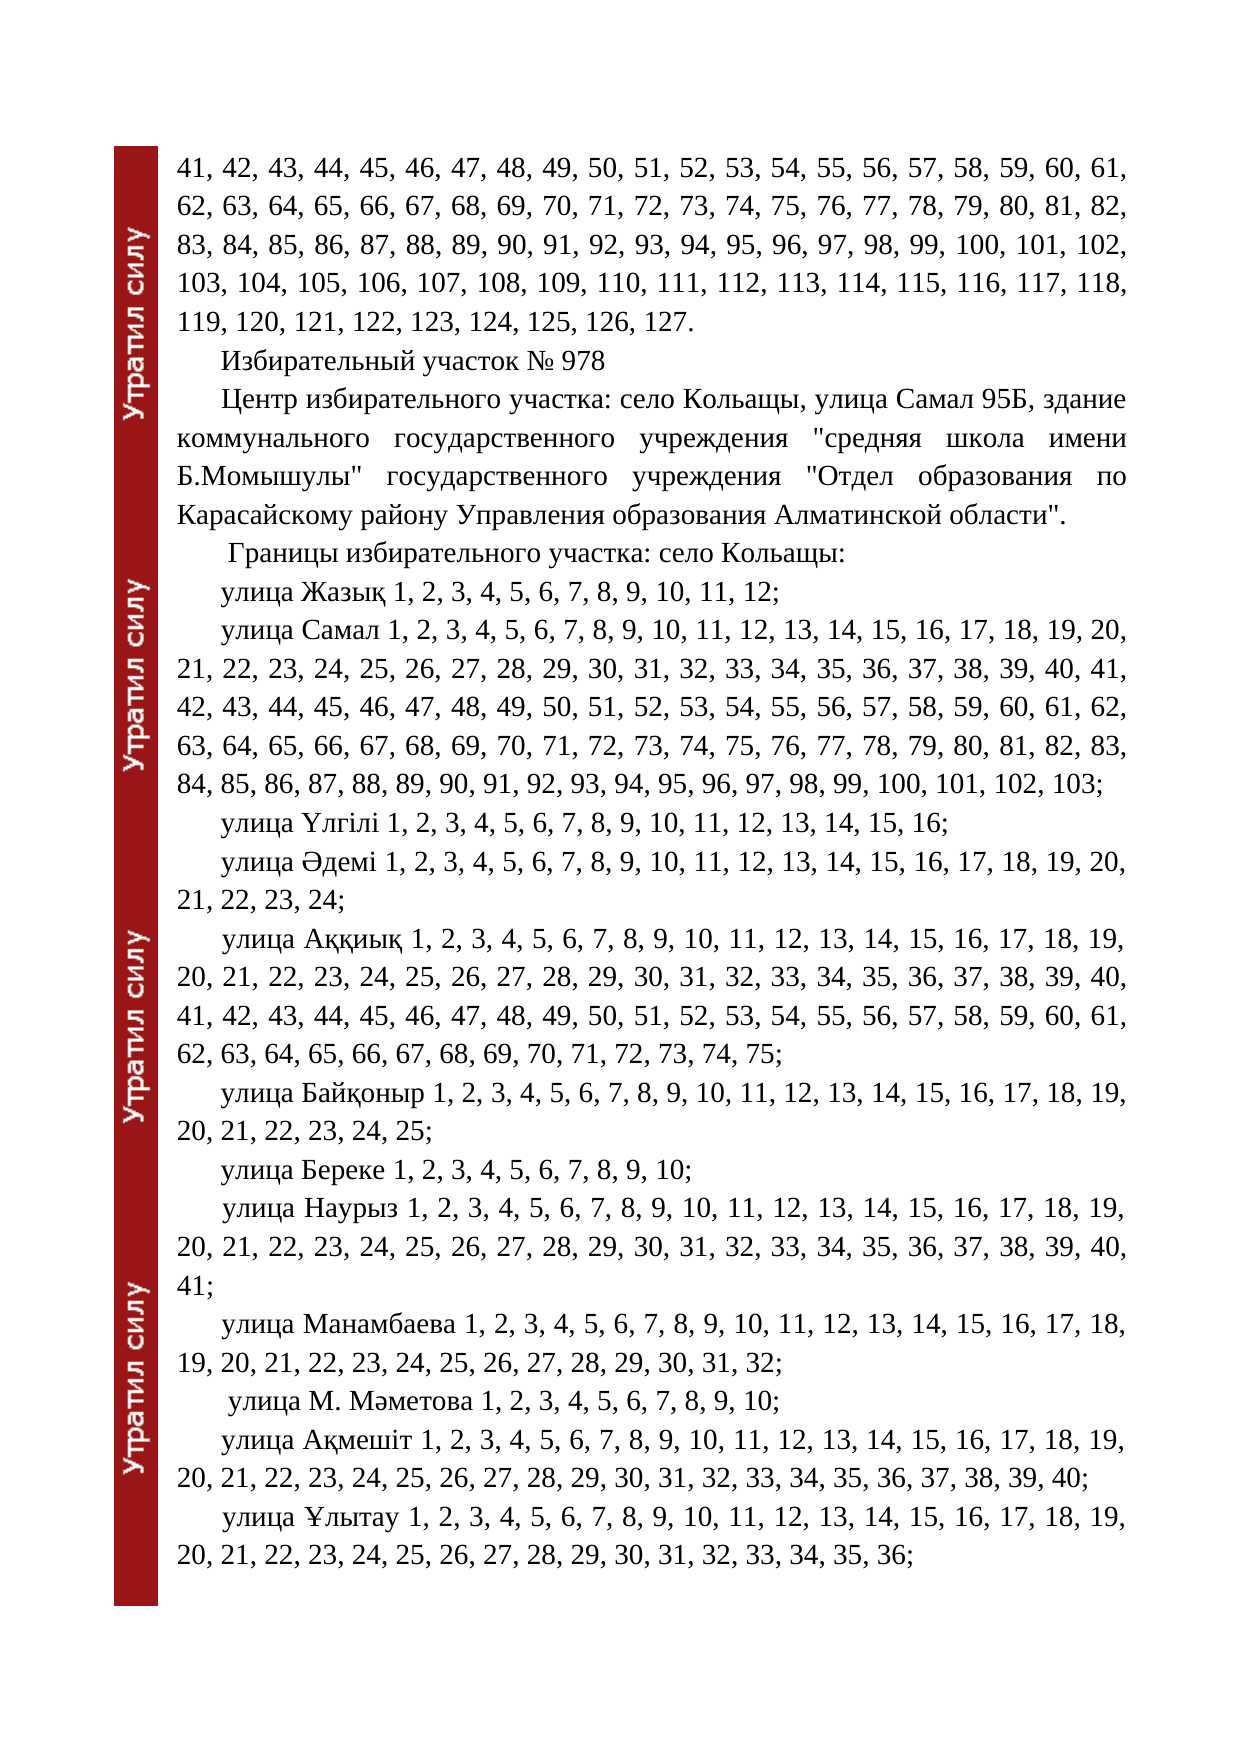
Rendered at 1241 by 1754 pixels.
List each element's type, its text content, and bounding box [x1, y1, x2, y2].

picture [114, 338, 158, 343]
text улица Әдемі 1, 2, 3, 4, 5, 6, 7, 8, 9, 10, 11, 12, 13, 14, 15, 16, 17, 18, 19, 20, 21, 22, 23, 24; [112, 844, 1128, 916]
picture [114, 800, 158, 805]
picture [114, 569, 158, 574]
picture [114, 1301, 158, 1306]
text улица М. Мәметова 1, 2, 3, 4, 5, 6, 7, 8, 9, 10; [112, 1383, 1128, 1417]
text улица Наурыз 1, 2, 3, 4, 5, 6, 7, 8, 9, 10, 11, 12, 13, 14, 15, 16, 17, 18, 19, 20, 21, 22, 23, 24, 25, 26, 27, 28, 29, 30, 31, 32, 33, 34, 35, 36, 37, 38, 39, 40, 41; [112, 1191, 1128, 1301]
picture [114, 1417, 158, 1422]
picture [114, 839, 158, 844]
text улица Аққиық 1, 2, 3, 4, 5, 6, 7, 8, 9, 10, 11, 12, 13, 14, 15, 16, 17, 18, 19, 20, 21, 22, 23, 24, 25, 26, 27, 28, 29, 30, 31, 32, 33, 34, 35, 36, 37, 38, 39, 40, 41, 42, 43, 44, 45, 46, 47, 48, 49, 50, 51, 52, 53, 54, 55, 56, 57, 58, 59, 60, 61, 62, 63, 64, 65, 66, 67, 68, 69, 70, 71, 72, 73, 74, 75; [112, 921, 1128, 1070]
text улица Береке 1, 2, 3, 4, 5, 6, 7, 8, 9, 10; [112, 1152, 1128, 1186]
text Избирательный участок № 978 [112, 343, 1128, 376]
text улица Ақмешіт 1, 2, 3, 4, 5, 6, 7, 8, 9, 10, 11, 12, 13, 14, 15, 16, 17, 18, 19, 20, 21, 22, 23, 24, 25, 26, 27, 28, 29, 30, 31, 32, 33, 34, 35, 36, 37, 38, 39, 40; [112, 1422, 1128, 1494]
picture [114, 607, 158, 612]
picture [114, 1378, 158, 1383]
picture [114, 1571, 158, 1606]
picture [114, 1494, 158, 1499]
picture [114, 1186, 158, 1191]
picture [114, 146, 158, 150]
text улица Самал 1, 2, 3, 4, 5, 6, 7, 8, 9, 10, 11, 12, 13, 14, 15, 16, 17, 18, 19, 20, 21, 22, 23, 24, 25, 26, 27, 28, 29, 30, 31, 32, 33, 34, 35, 36, 37, 38, 39, 40, 41, 42, 43, 44, 45, 46, 47, 48, 49, 50, 51, 52, 53, 54, 55, 56, 57, 58, 59, 60, 61, 62, 63, 64, 65, 66, 67, 68, 69, 70, 71, 72, 73, 74, 75, 76, 77, 78, 79, 80, 81, 82, 83, 84, 85, 86, 87, 88, 89, 90, 91, 92, 93, 94, 95, 96, 97, 98, 99, 100, 101, 102, 103; [112, 612, 1128, 800]
text улица Байқоныр 1, 2, 3, 4, 5, 6, 7, 8, 9, 10, 11, 12, 13, 14, 15, 16, 17, 18, 19, 20, 21, 22, 23, 24, 25; [112, 1075, 1128, 1147]
picture [114, 376, 158, 381]
text улица Жазық 1, 2, 3, 4, 5, 6, 7, 8, 9, 10, 11, 12; [112, 574, 1128, 607]
text улица Манамбаева 1, 2, 3, 4, 5, 6, 7, 8, 9, 10, 11, 12, 13, 14, 15, 16, 17, 18, 19, 20, 21, 22, 23, 24, 25, 26, 27, 28, 29, 30, 31, 32; [112, 1306, 1128, 1378]
picture [114, 1147, 158, 1152]
picture [114, 916, 158, 921]
text Центр избирательного участка: село Кольащы, улица Самал 95Б, здание коммунального государственного учреждения "средняя школа имени Б.Момышулы" государственного учреждения "Отдел образования по Карасайскому району Управления образования Алматинской области". [112, 381, 1128, 530]
text улица Ұлытау 1, 2, 3, 4, 5, 6, 7, 8, 9, 10, 11, 12, 13, 14, 15, 16, 17, 18, 19, 20, 21, 22, 23, 24, 25, 26, 27, 28, 29, 30, 31, 32, 33, 34, 35, 36; [112, 1499, 1128, 1571]
text Границы избирательного участка: село Кольащы: [112, 535, 1128, 569]
picture [114, 530, 158, 535]
picture [114, 1070, 158, 1075]
text улица Үлгілі 1, 2, 3, 4, 5, 6, 7, 8, 9, 10, 11, 12, 13, 14, 15, 16; [112, 805, 1128, 839]
